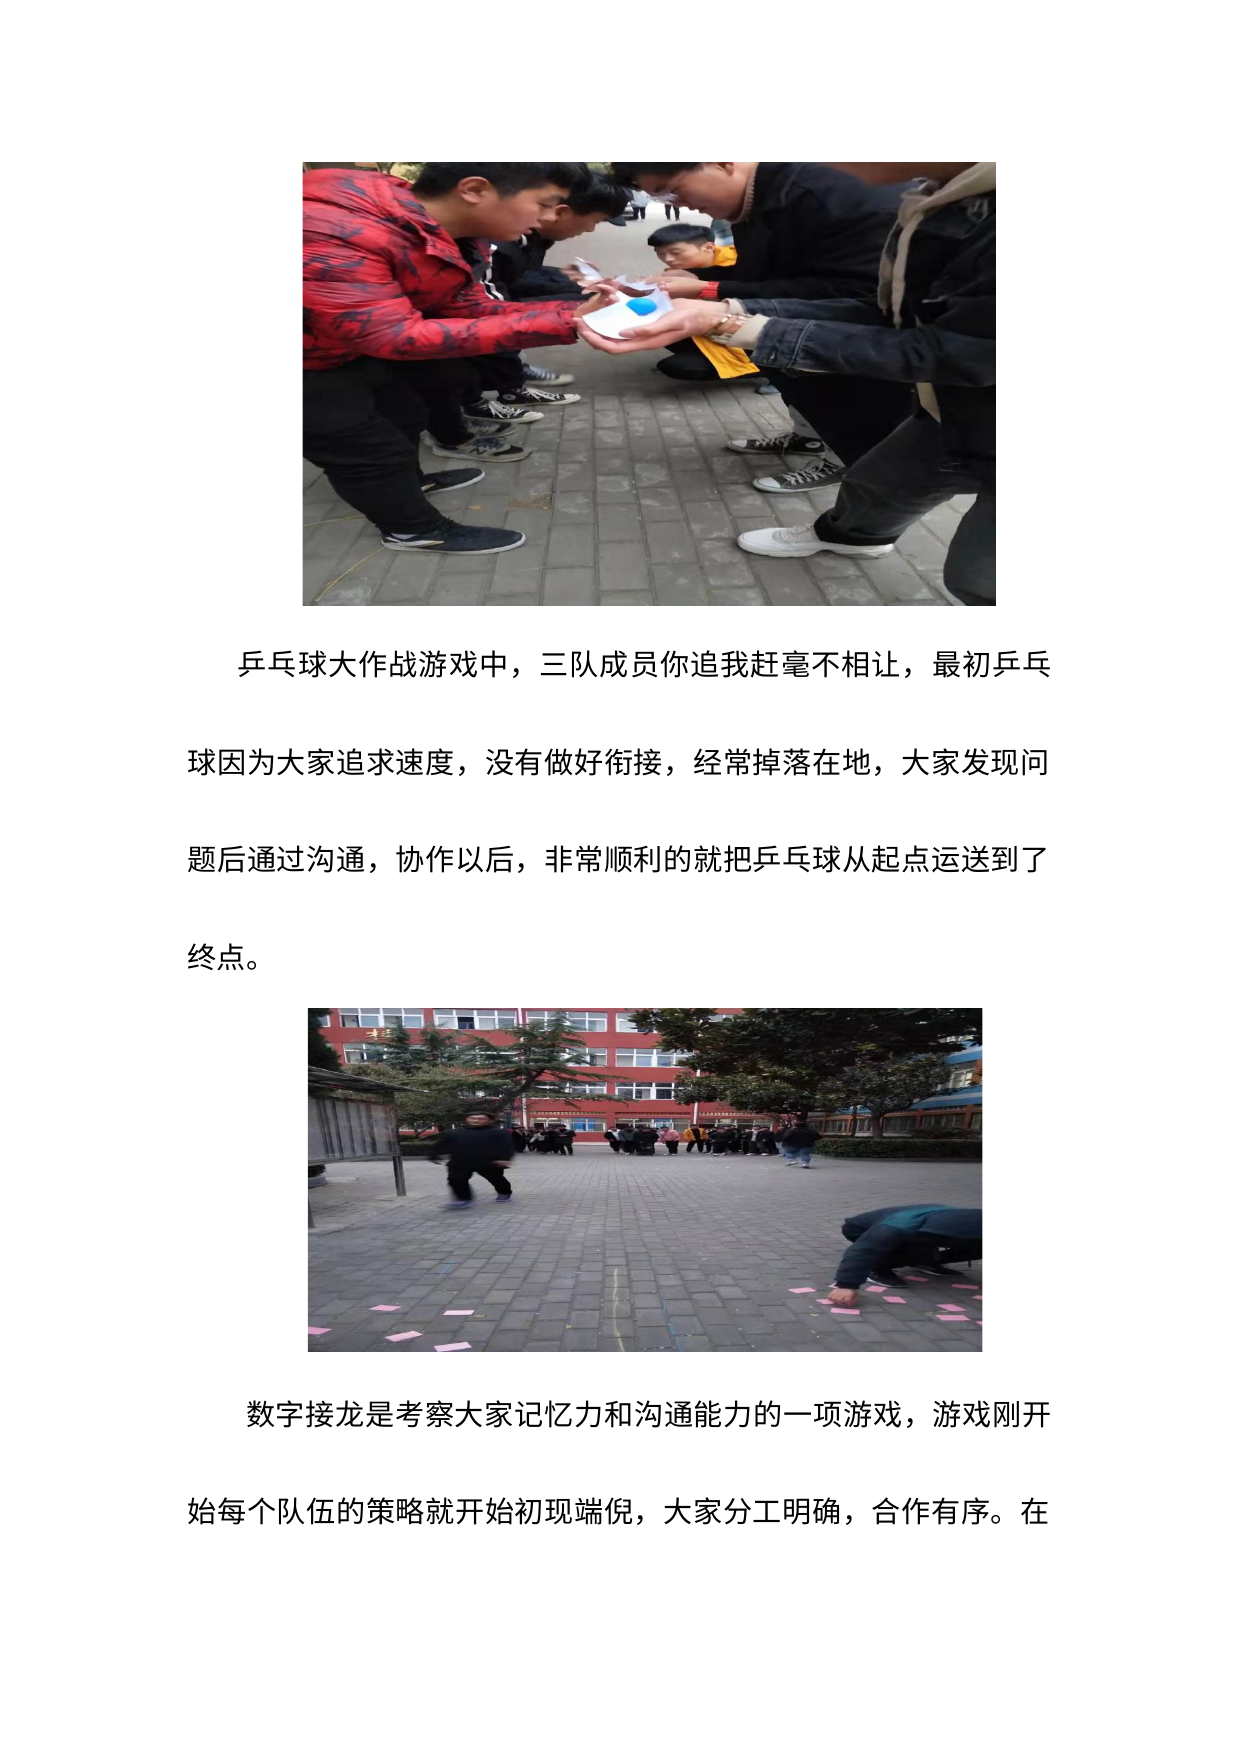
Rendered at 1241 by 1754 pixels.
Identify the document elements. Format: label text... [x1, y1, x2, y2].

picture [302, 162, 996, 606]
picture [307, 1008, 983, 1352]
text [187, 1380, 1053, 1542]
text 乒乓球大作战游戏中，三队成员你追我赶毫不相让，最初乒乓球因为大家追求速度，没有做好衔接，经常掉落在地，大家发现问题后通过沟通，协作以后，非常顺利的就把乒乓球从起点运送到了终点。 [187, 630, 1053, 988]
